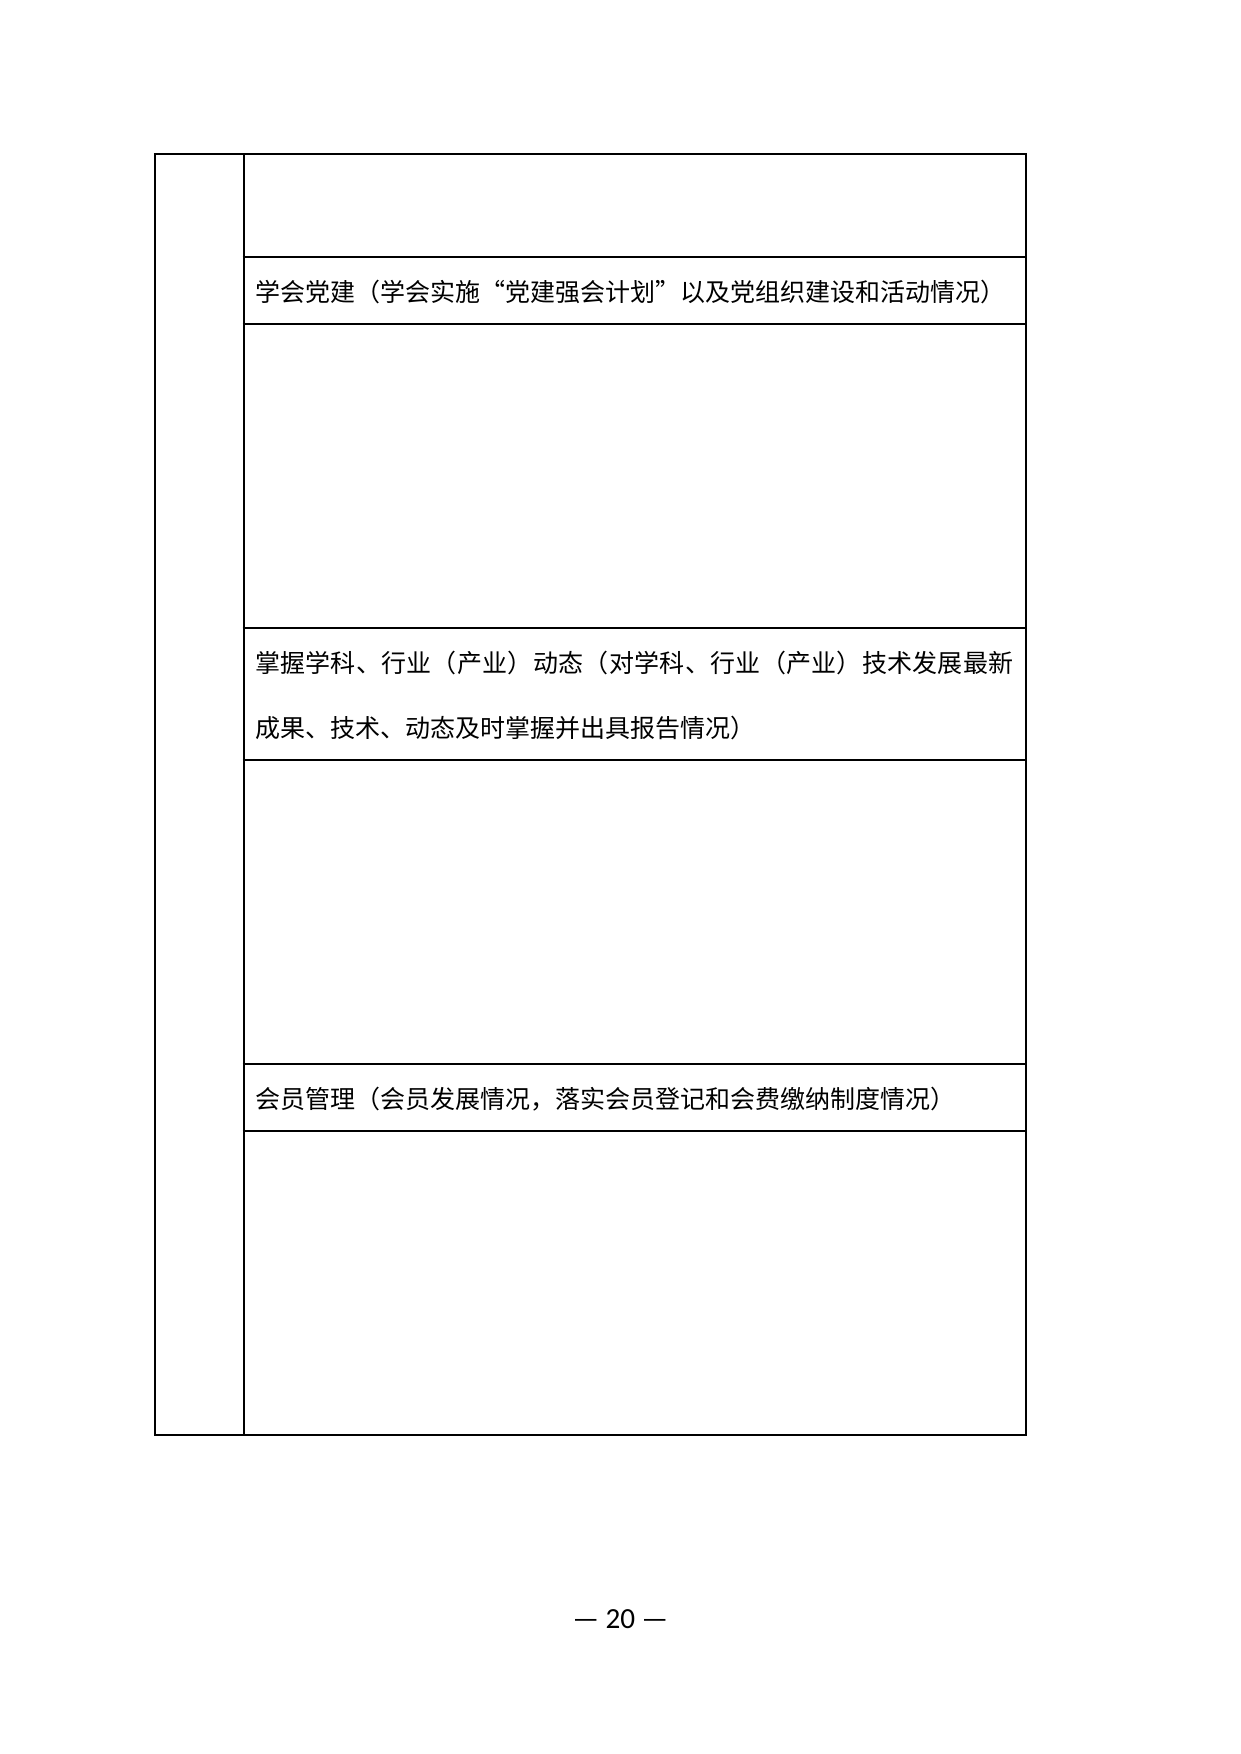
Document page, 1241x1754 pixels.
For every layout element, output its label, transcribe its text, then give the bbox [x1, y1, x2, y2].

table_cell 掌握学科、行业（产业）动态（对学科、行业（产业）技术发展最新成果、技术、动态及时掌握并出具报告情况） [245, 629, 1025, 759]
table_cell [245, 155, 1025, 256]
table_cell 会员管理（会员发展情况，落实会员登记和会费缴纳制度情况） [245, 1065, 1025, 1130]
table_cell 学会党建（学会实施“党建强会计划”以及党组织建设和活动情况） [245, 258, 1025, 323]
table_cell [245, 325, 1025, 627]
table_cell [245, 1132, 1025, 1434]
table_cell [245, 761, 1025, 1063]
